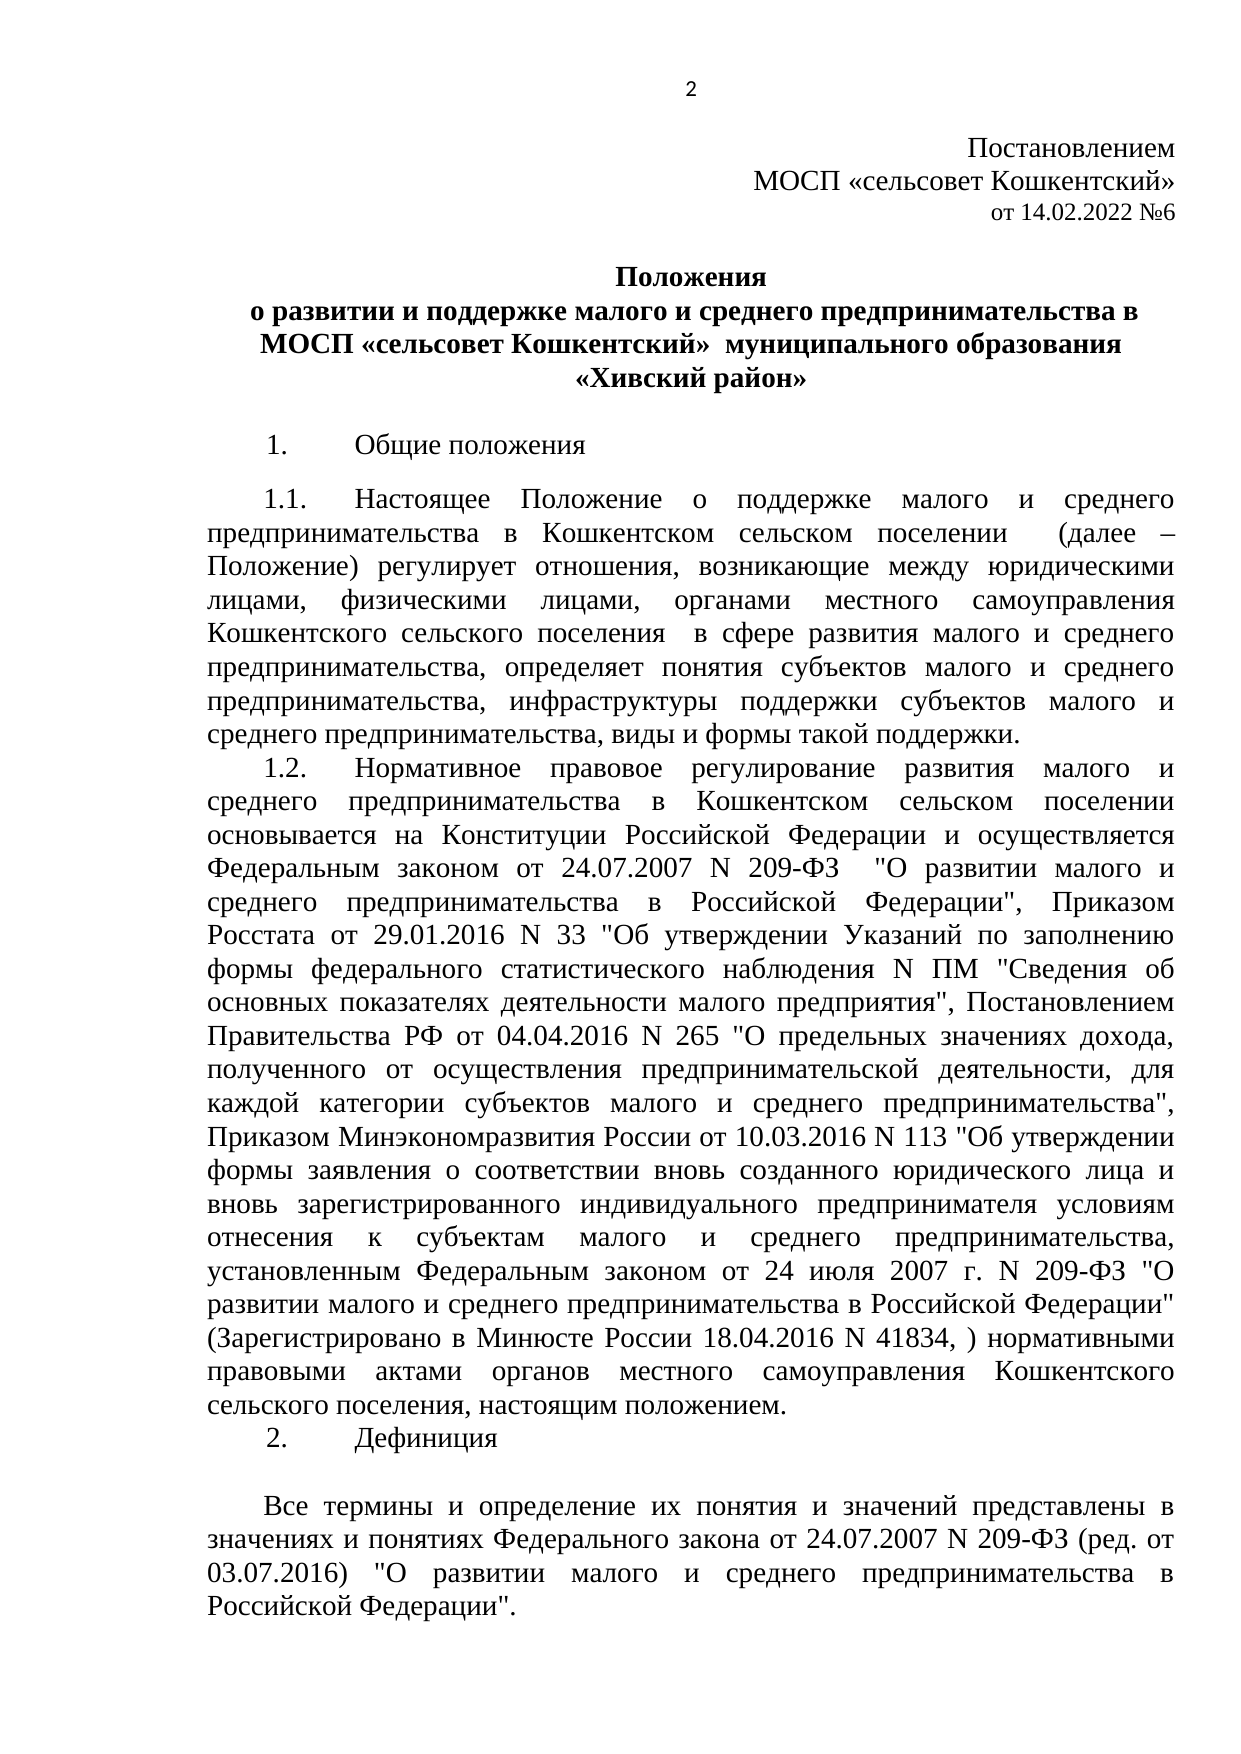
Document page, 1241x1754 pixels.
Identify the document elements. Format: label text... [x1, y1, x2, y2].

list Настоящее Положение о поддержке малого и среднего предпринимательства в Кошкентском сельском поселении (далее – Положение) регулирует отношения, возникающие между юридическими лицами, физическими лицами, органами местного самоуправления Кошкентского сельского поселения в сфере развития малого и среднего предпринимательства, определяет понятия субъектов малого и среднего предпринимательства, инфраструктуры поддержки субъектов малого и среднего предпринимательства, виды и формы такой поддержки. [207, 481, 1175, 750]
list Дефиниция [207, 1421, 1175, 1454]
text МОСП «сельсовет Кошкентский» [207, 163, 1175, 197]
text Постановлением [207, 130, 1175, 163]
list Общие положения [207, 427, 1175, 461]
text от 14.02.2022 №6 [207, 197, 1175, 226]
list Все термины и определение их понятия и значений представлены в значениях и понятиях Федерального закона от 24.07.2007 N 209-ФЗ (ред. от 03.07.2016) "О развитии малого и среднего предпринимательства в Российской Федерации". [207, 1488, 1175, 1622]
text Положения [207, 259, 1175, 293]
list Нормативное правовое регулирование развития малого и среднего предпринимательства в Кошкентском сельском поселении основывается на Конституции Российской Федерации и осуществляется Федеральным законом от 24.07.2007 N 209-ФЗ "О развитии малого и среднего предпринимательства в Российской Федерации", Приказом Росстата от 29.01.2016 N 33 "Об утверждении Указаний по заполнению формы федерального статистического наблюдения N ПМ "Сведения об основных показателях деятельности малого предприятия", Постановлением Правительства РФ от 04.04.2016 N 265 "О предельных значениях дохода, полученного от осуществления предпринимательской деятельности, для каждой категории субъектов малого и среднего предпринимательства", Приказом Минэкономразвития России от 10.03.2016 N 113 "Об утверждении формы заявления о соответствии вновь созданного юридического лица и вновь зарегистрированного индивидуального предпринимателя условиям отнесения к субъектам малого и среднего предпринимательства, установленным Федеральным законом от 24 июля 2007 г. N 209-ФЗ "О развитии малого и среднего предпринимательства в Российской Федерации" (Зарегистрировано в Минюсте России 18.04.2016 N 41834, ) нормативными правовыми актами органов местного самоуправления Кошкентского сельского поселения, настоящим положением. [207, 750, 1175, 1421]
text о развитии и поддержке малого и среднего предпринимательства в МОСП «сельсовет Кошкентский» муниципального образования «Хивский район» [207, 293, 1175, 393]
